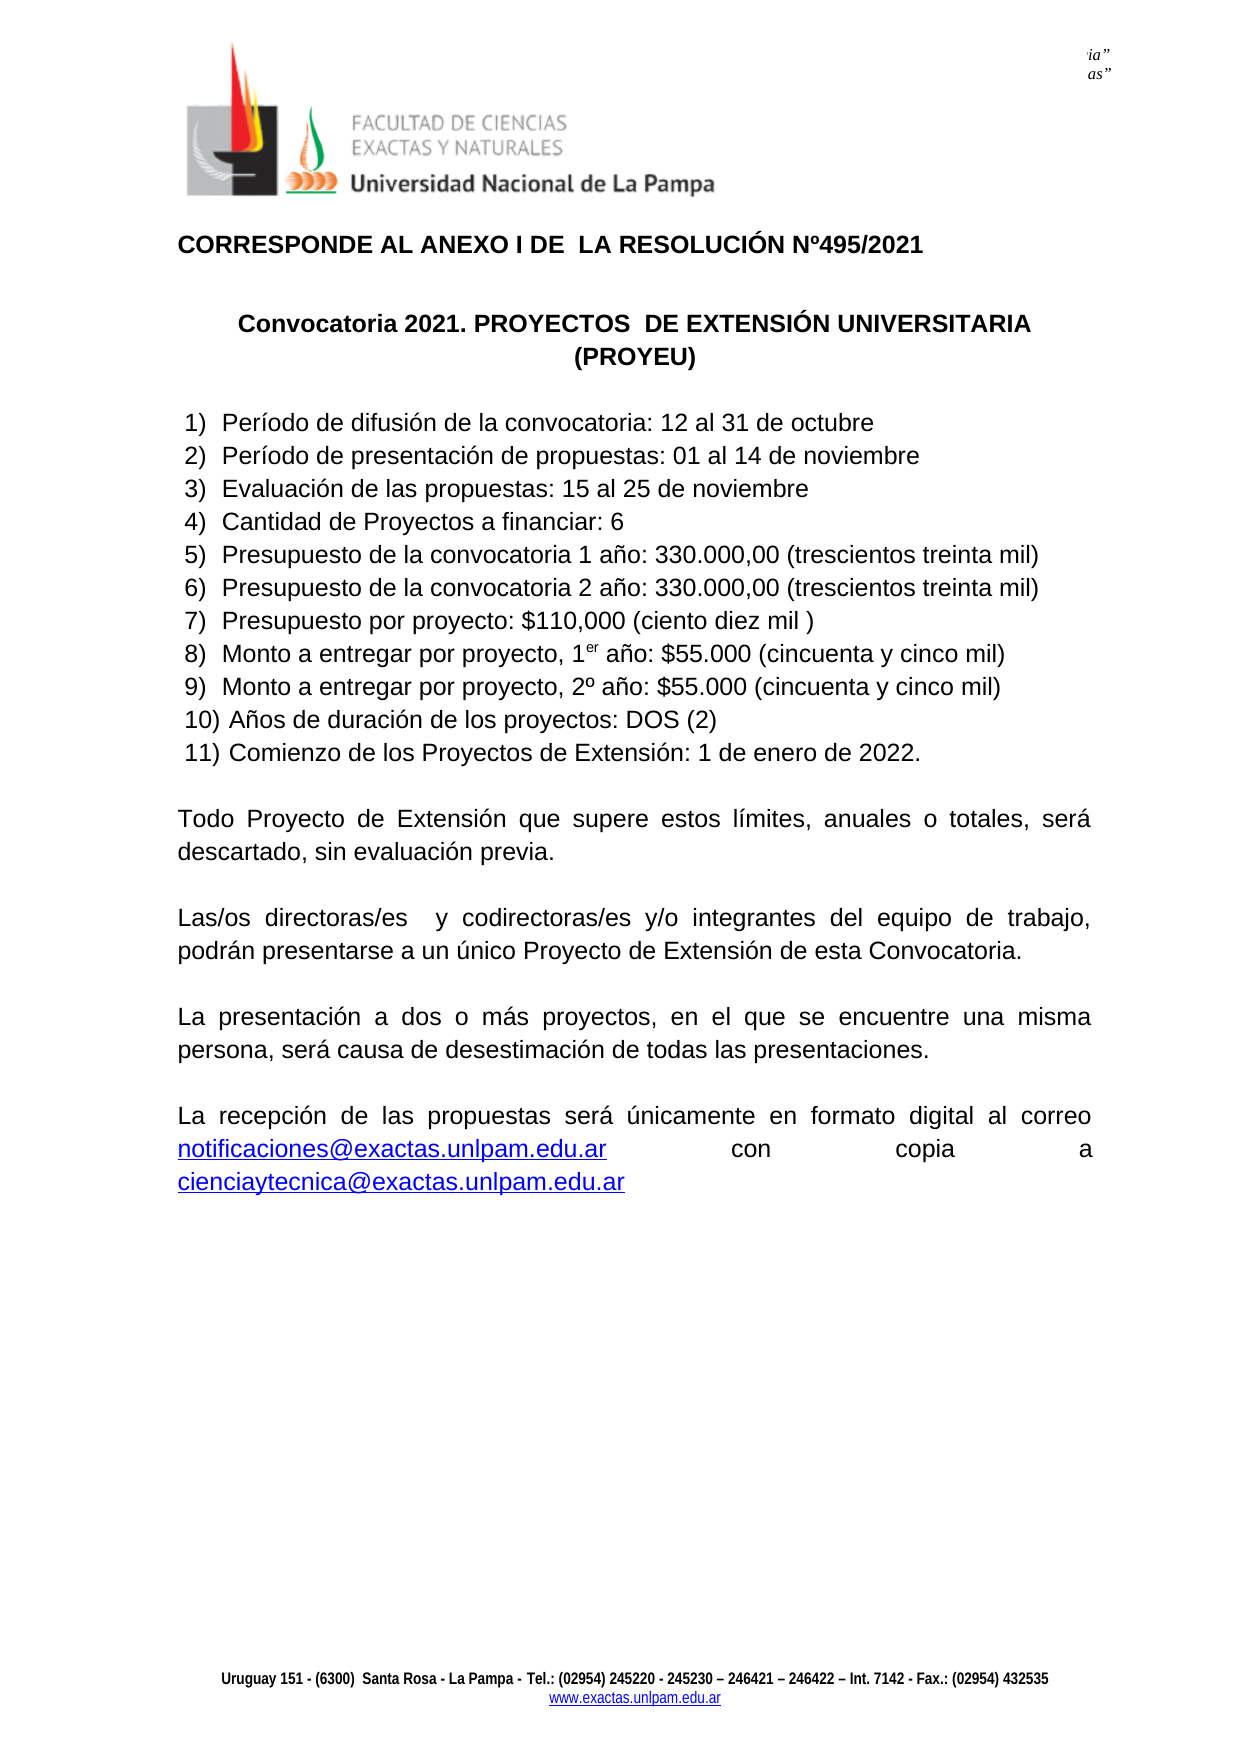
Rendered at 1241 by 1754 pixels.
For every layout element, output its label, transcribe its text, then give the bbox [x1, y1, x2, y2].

text Convocatoria 2021. PROYECTOS DE EXTENSIÓN UNIVERSITARIA (PROYEU) [177, 308, 1093, 370]
text Las/os directoras/es y codirectoras/es y/o integrantes del equipo de trabajo, podrán presentarse a un único Proyecto de Extensión de esta Convocatoria. [177, 903, 1093, 965]
text CORRESPONDE AL ANEXO I DE LA RESOLUCIÓN Nº495/2021 [177, 230, 1093, 259]
picture [177, 37, 724, 202]
list Período de presentación de propuestas: 01 al 14 de noviembre [184, 441, 1093, 469]
list Cantidad de Proyectos a financiar: 6 [184, 507, 1093, 535]
list Período de difusión de la convocatoria: 12 al 31 de octubre [184, 408, 1093, 436]
list Monto a entregar por proyecto, 1er año: $55.000 (cincuenta y cinco mil) [184, 639, 1093, 667]
text La recepción de las propuestas será únicamente en formato digital al correo notificaciones@exactas.unlpam.edu.ar con copia a cienciaytecnica@exactas.unlpam.edu.ar [177, 1101, 1093, 1196]
text La presentación a dos o más proyectos, en el que se encuentre una misma persona, será causa de desestimación de todas las presentaciones. [177, 1002, 1093, 1064]
list Evaluación de las propuestas: 15 al 25 de noviembre [184, 474, 1093, 502]
list Presupuesto de la convocatoria 2 año: 330.000,00 (trescientos treinta mil) [184, 573, 1093, 601]
list Años de duración de los proyectos: DOS (2) [184, 705, 1093, 733]
list Presupuesto por proyecto: $110,000 (ciento diez mil ) [184, 606, 1093, 634]
list Comienzo de los Proyectos de Extensión: 1 de enero de 2022. [184, 738, 1093, 767]
list Monto a entregar por proyecto, 2º año: $55.000 (cincuenta y cinco mil) [184, 672, 1093, 701]
text Todo Proyecto de Extensión que supere estos límites, anuales o totales, será descartado, sin evaluación previa. [177, 804, 1093, 866]
list Presupuesto de la convocatoria 1 año: 330.000,00 (trescientos treinta mil) [184, 540, 1093, 568]
